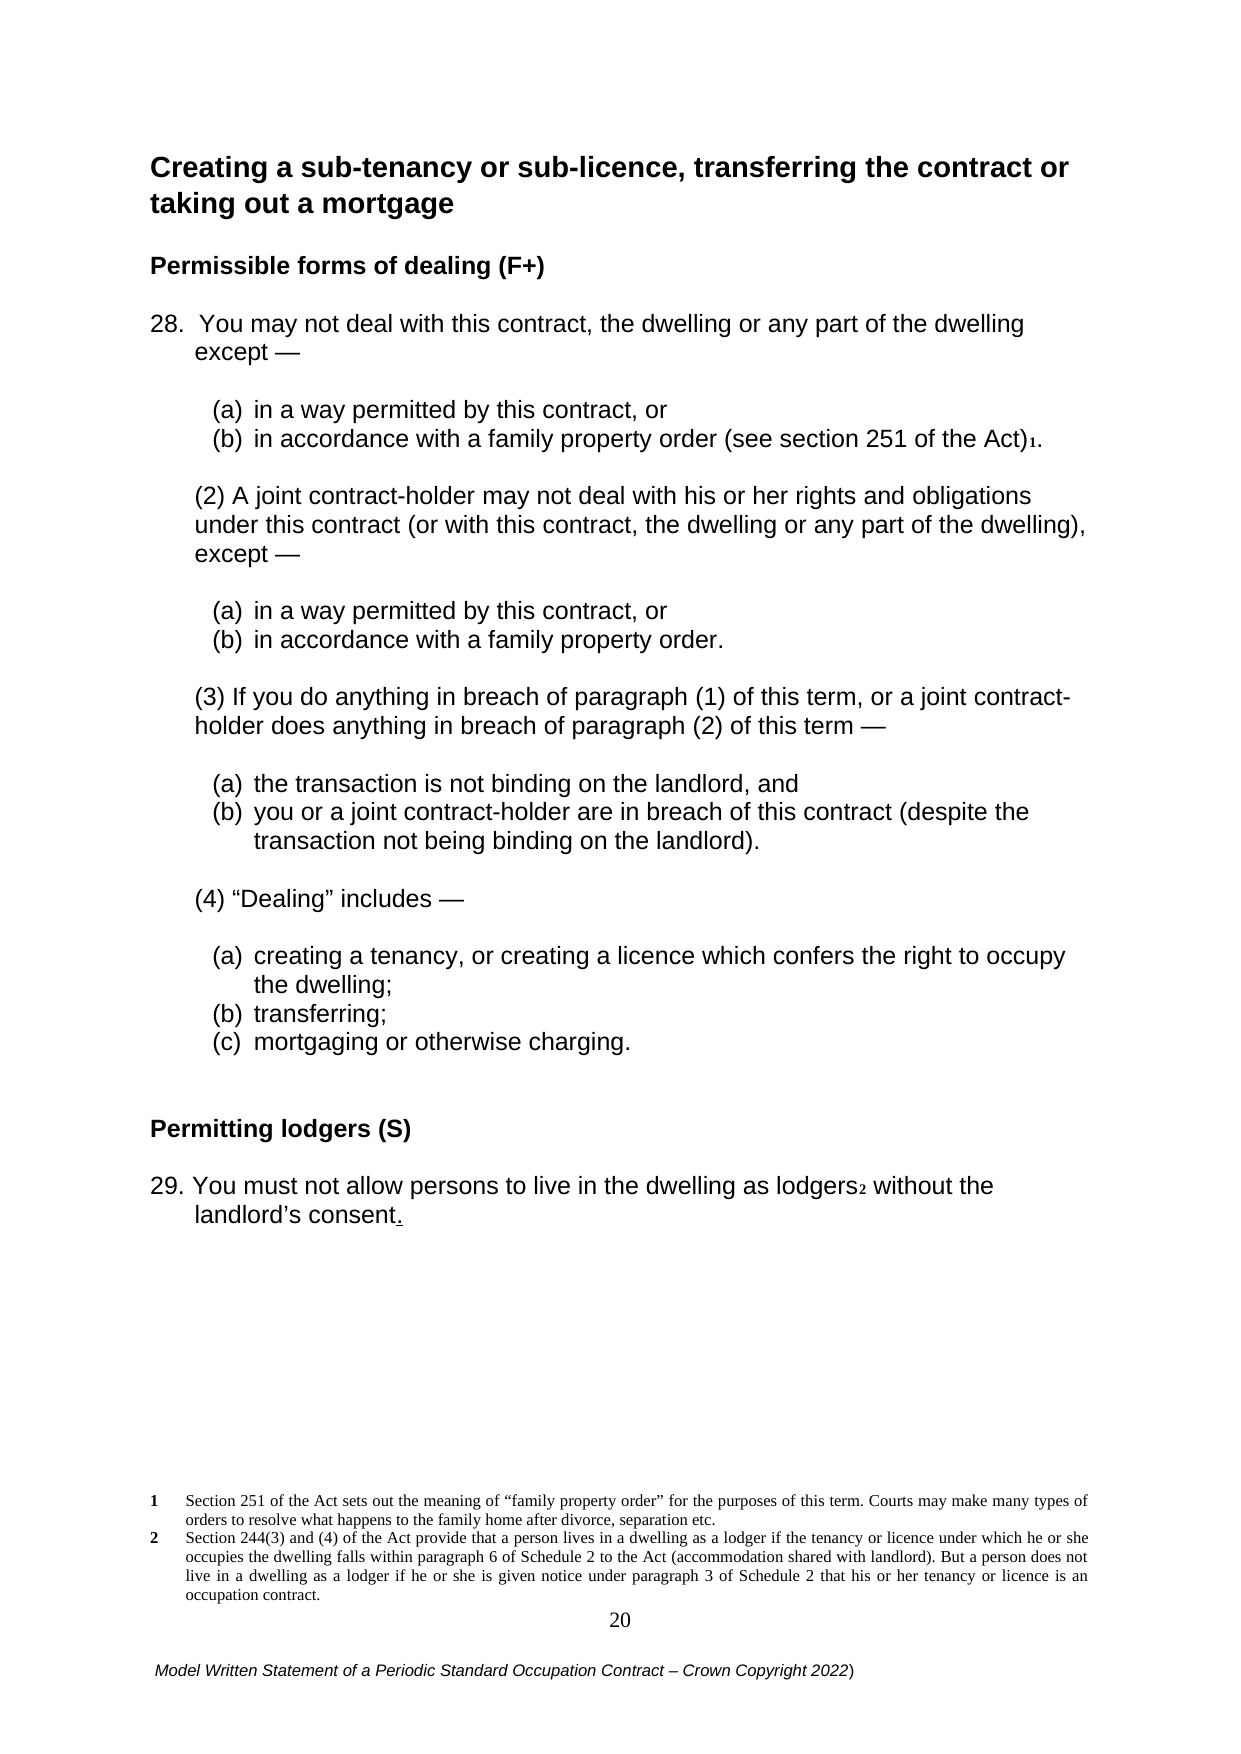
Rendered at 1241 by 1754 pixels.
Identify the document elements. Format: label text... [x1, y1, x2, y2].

list You must not allow persons to live in the dwelling as lodgers without the landlord’s consent. [150, 1171, 1090, 1228]
list You may not deal with this contract, the dwelling or any part of the dwelling except — [150, 308, 1090, 366]
text Permitting lodgers (S) [150, 1113, 1090, 1142]
list the transaction is not binding on the landlord, and [212, 768, 1090, 797]
list in a way permitted by this contract, or [212, 596, 1090, 625]
list in a way permitted by this contract, or [212, 395, 1090, 423]
list in accordance with a family property order. [212, 625, 1090, 653]
list you or a joint contract-holder are in breach of this contract (despite the transaction not being binding on the landlord). [212, 797, 1090, 855]
list “Dealing” includes — [194, 883, 1090, 912]
list in accordance with a family property order (see section 251 of the Act). [212, 423, 1090, 452]
list mortgaging or otherwise charging. [212, 1027, 1090, 1056]
list creating a tenancy, or creating a licence which confers the right to occupy the dwelling; [212, 941, 1090, 998]
list transferring; [212, 998, 1090, 1027]
list A joint contract-holder may not deal with his or her rights and obligations under this contract (or with this contract, the dwelling or any part of the dwelling), except — [194, 481, 1090, 567]
text Permissible forms of dealing (F+) [150, 251, 1090, 280]
list If you do anything in breach of paragraph (1) of this term, or a joint contract-holder does anything in breach of paragraph (2) of this term — [194, 682, 1090, 740]
subtitle Creating a sub-tenancy or sub-licence, transferring the contract or taking out a mortgage [150, 150, 1090, 220]
